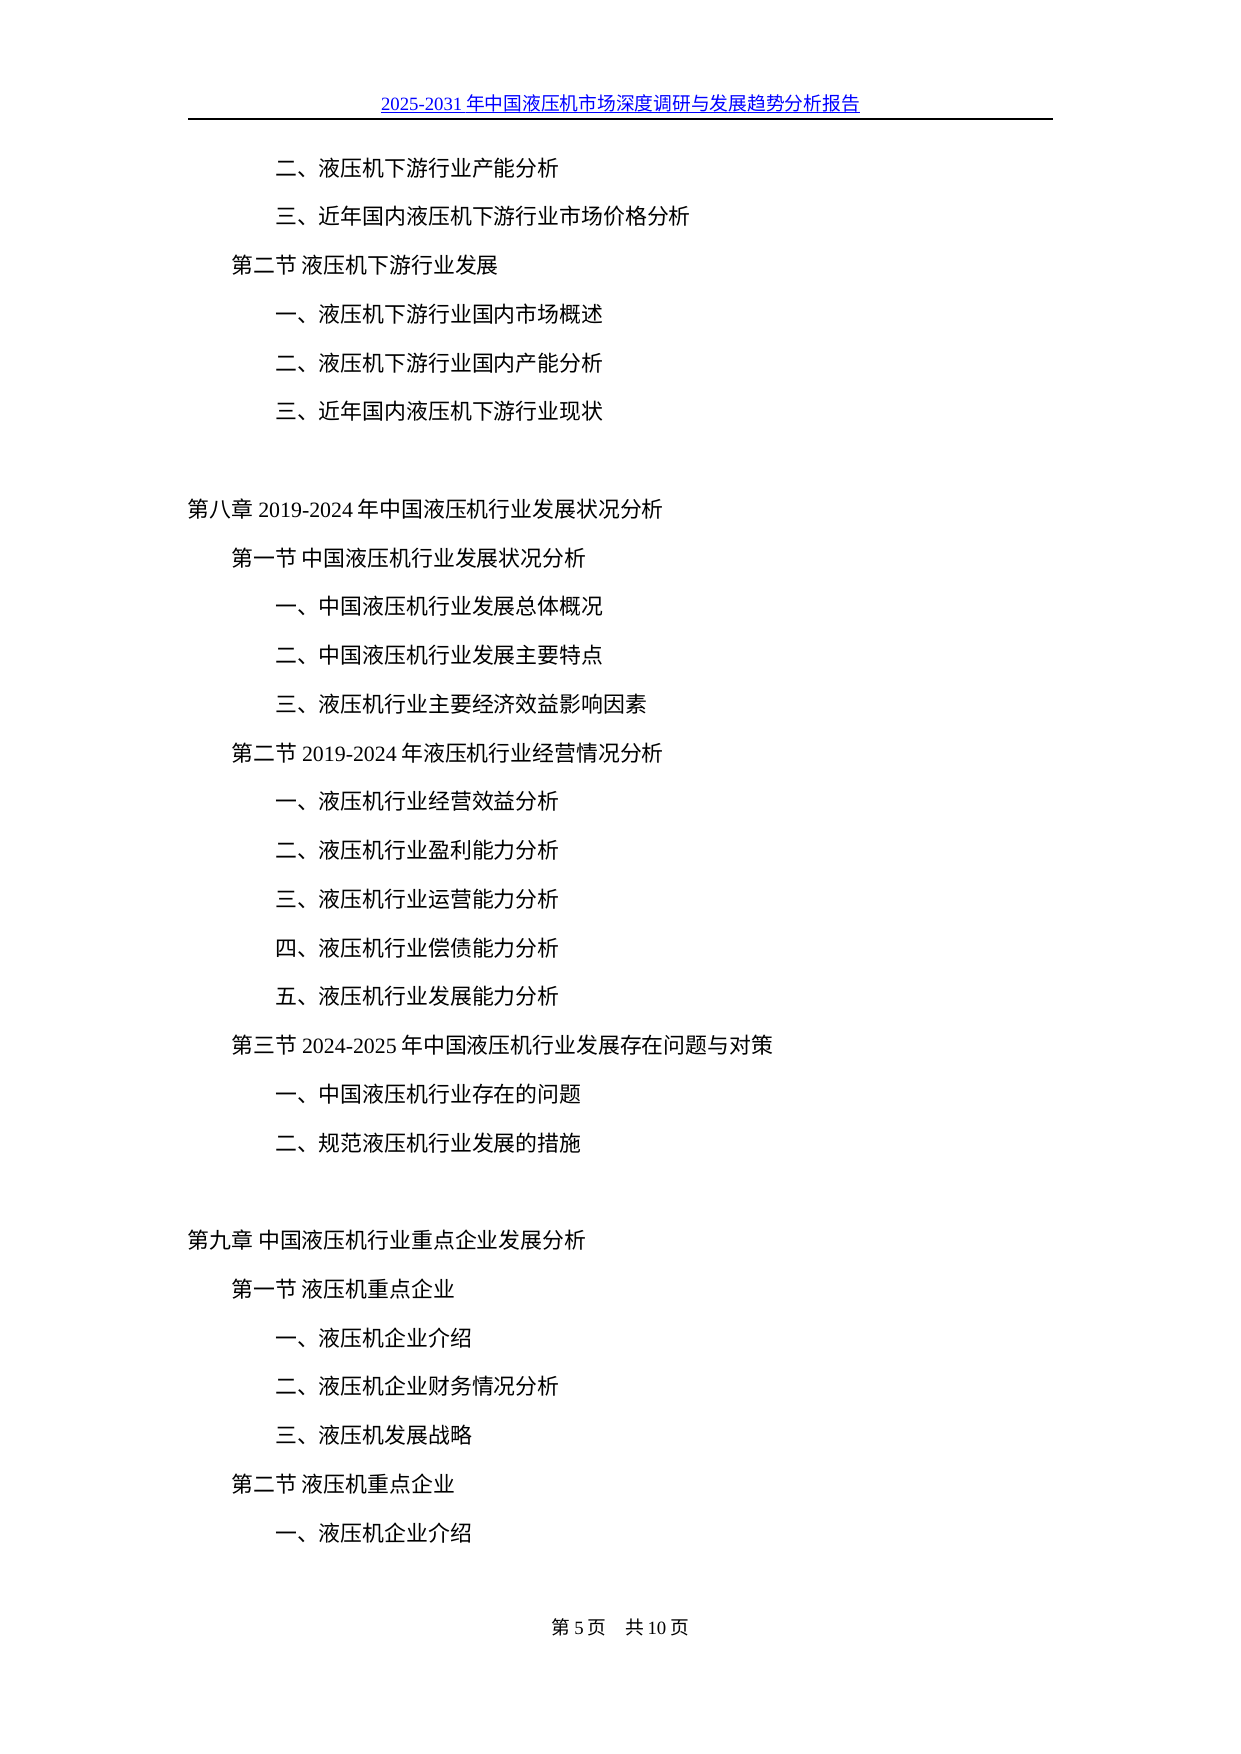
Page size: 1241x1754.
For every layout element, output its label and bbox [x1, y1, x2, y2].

text [187, 150, 1053, 1548]
